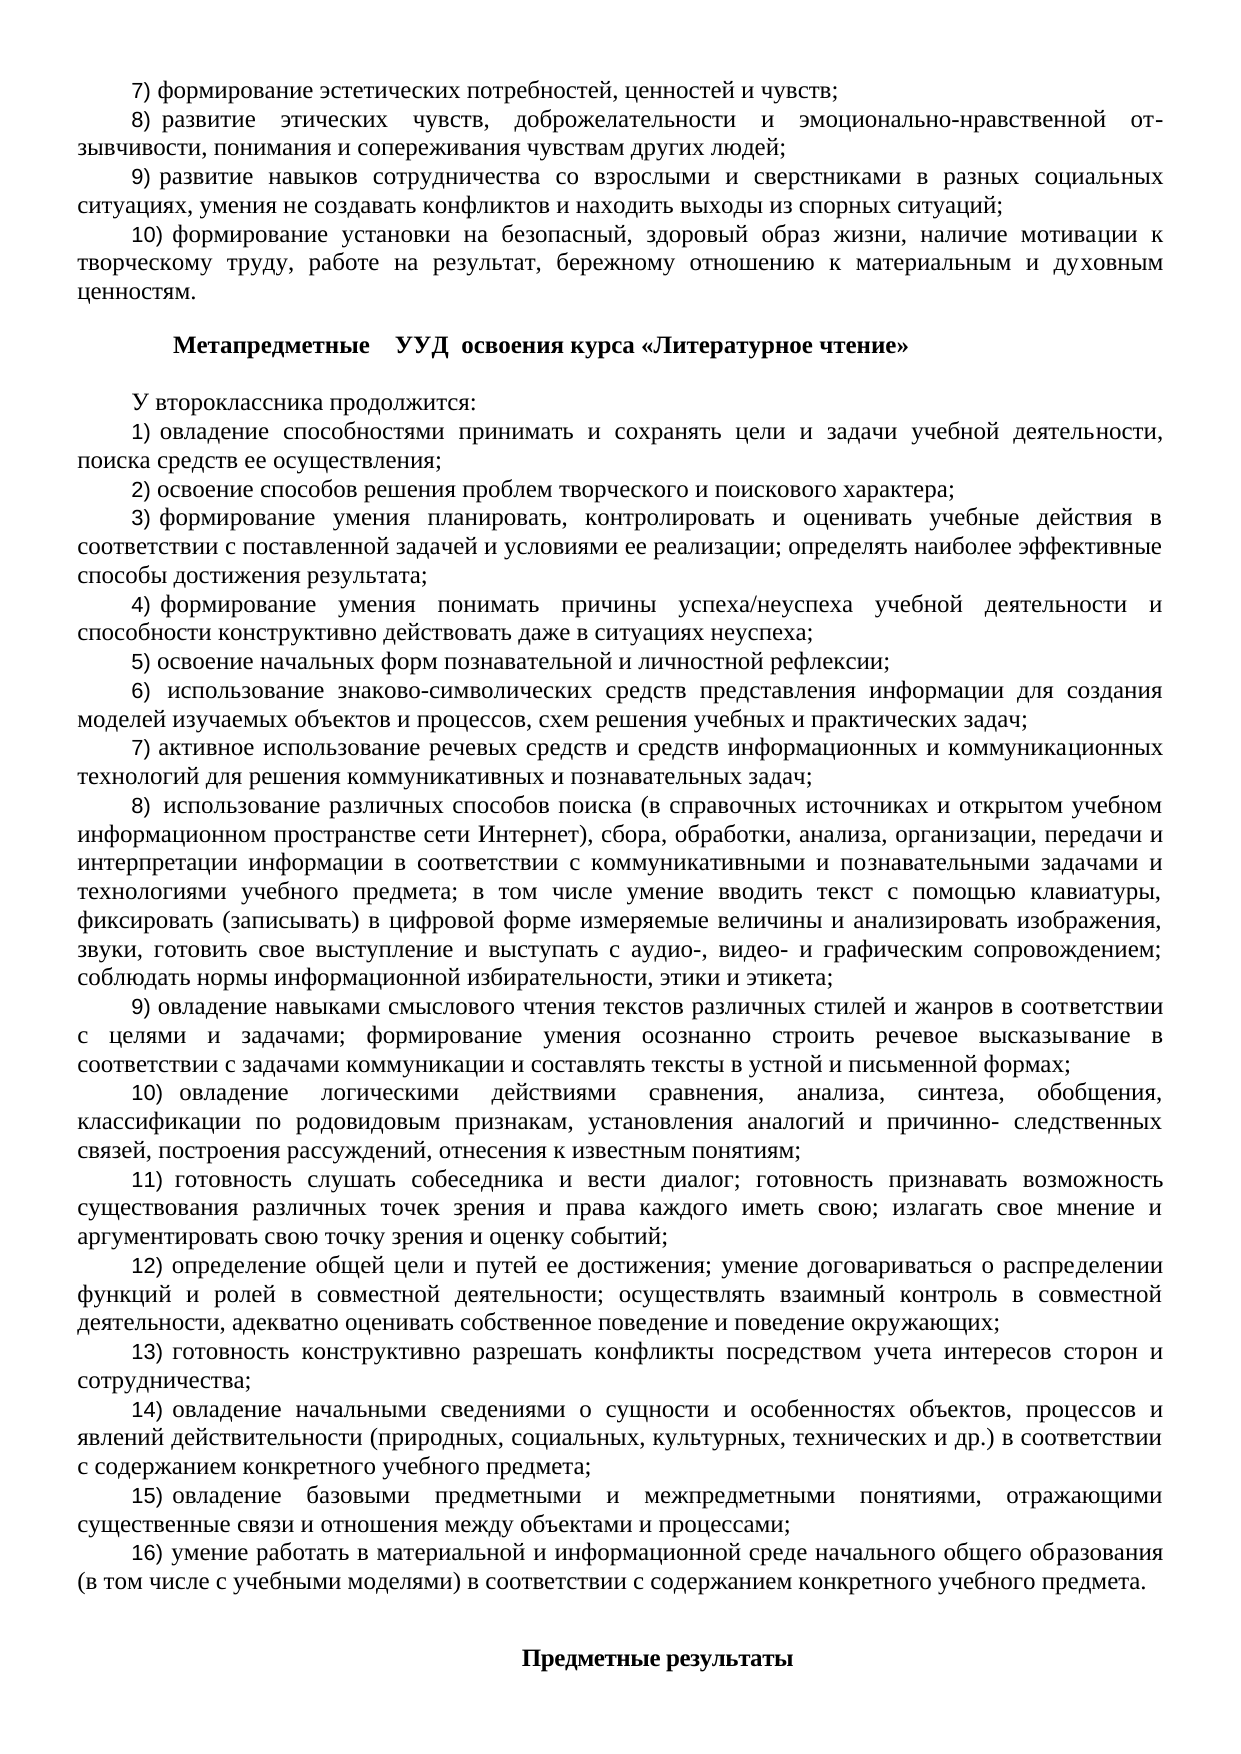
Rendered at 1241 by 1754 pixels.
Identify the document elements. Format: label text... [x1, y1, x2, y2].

list овладение базовыми предметными и межпредметными понятиями, отражающими существенные связи и отношения между объектами и процессами; [77, 1480, 1163, 1537]
list освоение способов решения проблем творческого и поискового характера; [77, 474, 1165, 502]
list готовность конструктивно разрешать конфликты посредством учета интересов сторон и сотрудничества; [77, 1336, 1163, 1394]
list формирование умения понимать причины успеха/неуспеха учебной деятельности и способности конструктивно действовать даже в ситуациях неуспеха; [77, 589, 1163, 646]
list овладение начальными сведениями о сущности и особенностях объектов, процессов и явлений действительности (природных, социальных, культурных, технических и др.) в соответствии с содержанием конкретного учебного предмета; [77, 1394, 1163, 1480]
list освоение начальных форм познавательной и личностной рефлексии; [77, 646, 1165, 675]
list формирование эстетических потребностей, ценностей и чувств; [77, 75, 1165, 104]
list овладение логическими действиями сравнения, анализа, синтеза, обобщения, классификации по родовидовым признакам, установления аналогий и причинно- следственных связей, построения рассуждений, отнесения к известным понятиям; [77, 1077, 1163, 1164]
list умение работать в материальной и информационной среде начального общего образования (в том числе с учебными моделями) в соответствии с содержанием конкретного учебного предмета. [77, 1537, 1163, 1595]
list определение общей цели и путей ее достижения; умение договариваться о распределении функций и ролей в совместной деятельности; осуществлять взаимный контроль в совместной деятельности, адекватно оценивать собственное поведение и поведение окружающих; [77, 1250, 1163, 1336]
list формирование установки на безопасный, здоровый образ жизни, наличие мотивации к творческому труду, работе на результат, бережному отношению к материальным и духовным ценностям. [77, 219, 1163, 305]
list формирование умения планировать, контролировать и оценивать учебные действия в соответствии с поставленной задачей и условиями ее реализации; определять наиболее эффективные способы достижения результата; [77, 502, 1163, 589]
list активное использование речевых средств и средств информационных и коммуникационных технологий для решения коммуникативных и познавательных задач; [77, 732, 1163, 790]
list использование различных способов поиска (в справочных источниках и открытом учебном информационном пространстве сети Интернет), сбора, обработки, анализа, организации, передачи и интерпретации информации в соответствии с коммуникативными и познавательными задачами и технологиями учебного предмета; в том числе умение вводить текст с помощью клавиатуры, фиксировать (записывать) в цифровой форме измеряемые величины и анализировать изображения, звуки, готовить свое выступление и выступать с аудио-, видео- и графическим сопровождением; соблюдать нормы информационной избирательности, этики и этикета; [77, 790, 1163, 991]
text У второклассника продолжится: [77, 387, 1165, 416]
list овладение способностями принимать и сохранять цели и задачи учебной деятельности, поиска средств ее осуществления; [77, 416, 1163, 474]
list использование знаково-символических средств представления информации для создания моделей изучаемых объектов и процессов, схем решения учебных и практических задач; [77, 675, 1163, 732]
list развитие навыков сотрудничества со взрослыми и сверстниками в разных социальных ситуациях, умения не создавать конфликтов и находить выходы из спорных ситуаций; [77, 161, 1163, 219]
text Метапредметные УУД освоения курса «Литературное чтение» [173, 330, 1165, 359]
list развитие этических чувств, доброжелательности и эмоционально-нравственной отзывчивости, понимания и сопереживания чувствам других людей; [77, 104, 1163, 161]
text Предметные результаты [78, 1643, 1162, 1672]
list готовность слушать собеседника и вести диалог; готовность признавать возможность существования различных точек зрения и права каждого иметь свою; излагать свое мнение и аргументировать свою точку зрения и оценку событий; [77, 1164, 1163, 1250]
list овладение навыками смыслового чтения текстов различных стилей и жанров в соответствии с целями и задачами; формирование умения осознанно строить речевое высказывание в соответствии с задачами коммуникации и составлять тексты в устной и письменной формах; [77, 991, 1163, 1077]
